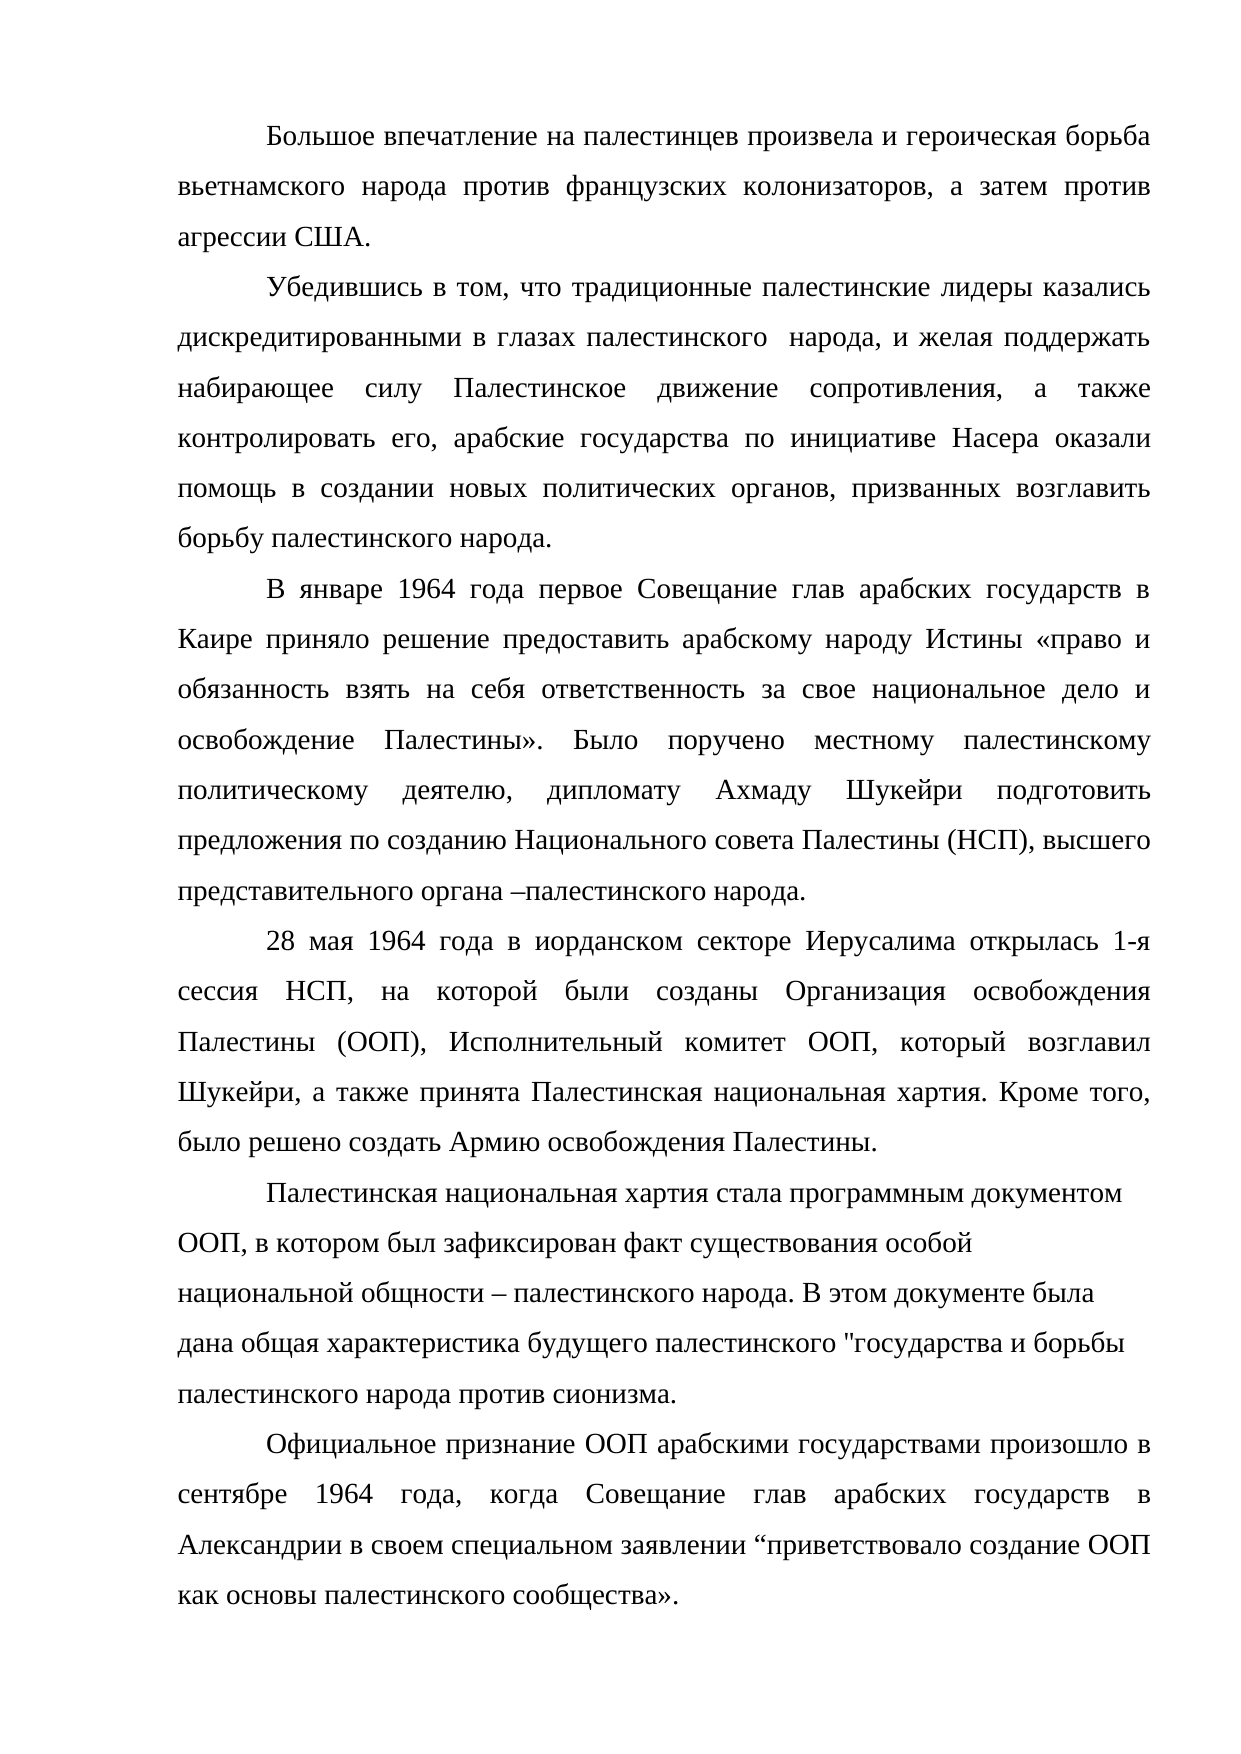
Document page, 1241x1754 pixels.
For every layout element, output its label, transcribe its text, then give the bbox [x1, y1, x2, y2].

text В январе 1964 года первое Совещание глав арабских государств в Каире приняло решение предоставить арабскому народу Истины «право и обязанность взять на себя ответственность за свое национальное дело и освобождение Палестины». Было поручено местному палестинскому политическому деятелю, дипломату Ахмаду Шукейри подготовить предложения по созданию Национального совета Палестины (НСП), высшего представительного органа –палестинского народа. [177, 571, 1152, 906]
text Убедившись в том, что традиционные палестинские лидеры казались дискредитированными в глазах палестинского народа, и желая поддержать набирающее силу Палестинское движение сопротивления, а также контролировать его, арабские государства по инициативе Насера оказали помощь в создании новых политических органов, призванных возглавить борьбу палестинского народа. [177, 269, 1152, 554]
text Большое впечатление на палестинцев произвела и героическая борьба вьетнамского народа против французских колонизаторов, а затем против агрессии США. [177, 118, 1152, 252]
text Палестинская национальная хартия стала программным документом ООП, в котором был зафиксирован факт существования особой национальной общности – палестинского народа. В этом документе была дана общая характеристика будущего палестинского ''государства и борьбы палестинского народа против сионизма. [177, 1175, 1152, 1409]
text Официальное признание ООП арабскими государствами произошло в сентябре 1964 года, когда Совещание глав арабских государств в Александрии в своем специальном заявлении “приветствовало создание ООП как основы палестинского сообщества». [177, 1426, 1152, 1611]
text 28 мая 1964 года в иорданском секторе Иерусалима открылась 1-я сессия НСП, на которой были созданы Организация освобождения Палестины (ООП), Исполнительный комитет ООП, который возглавил Шукейри, а также принята Палестинская национальная хартия. Кроме того, было решено создать Армию освобождения Палестины. [177, 923, 1152, 1158]
